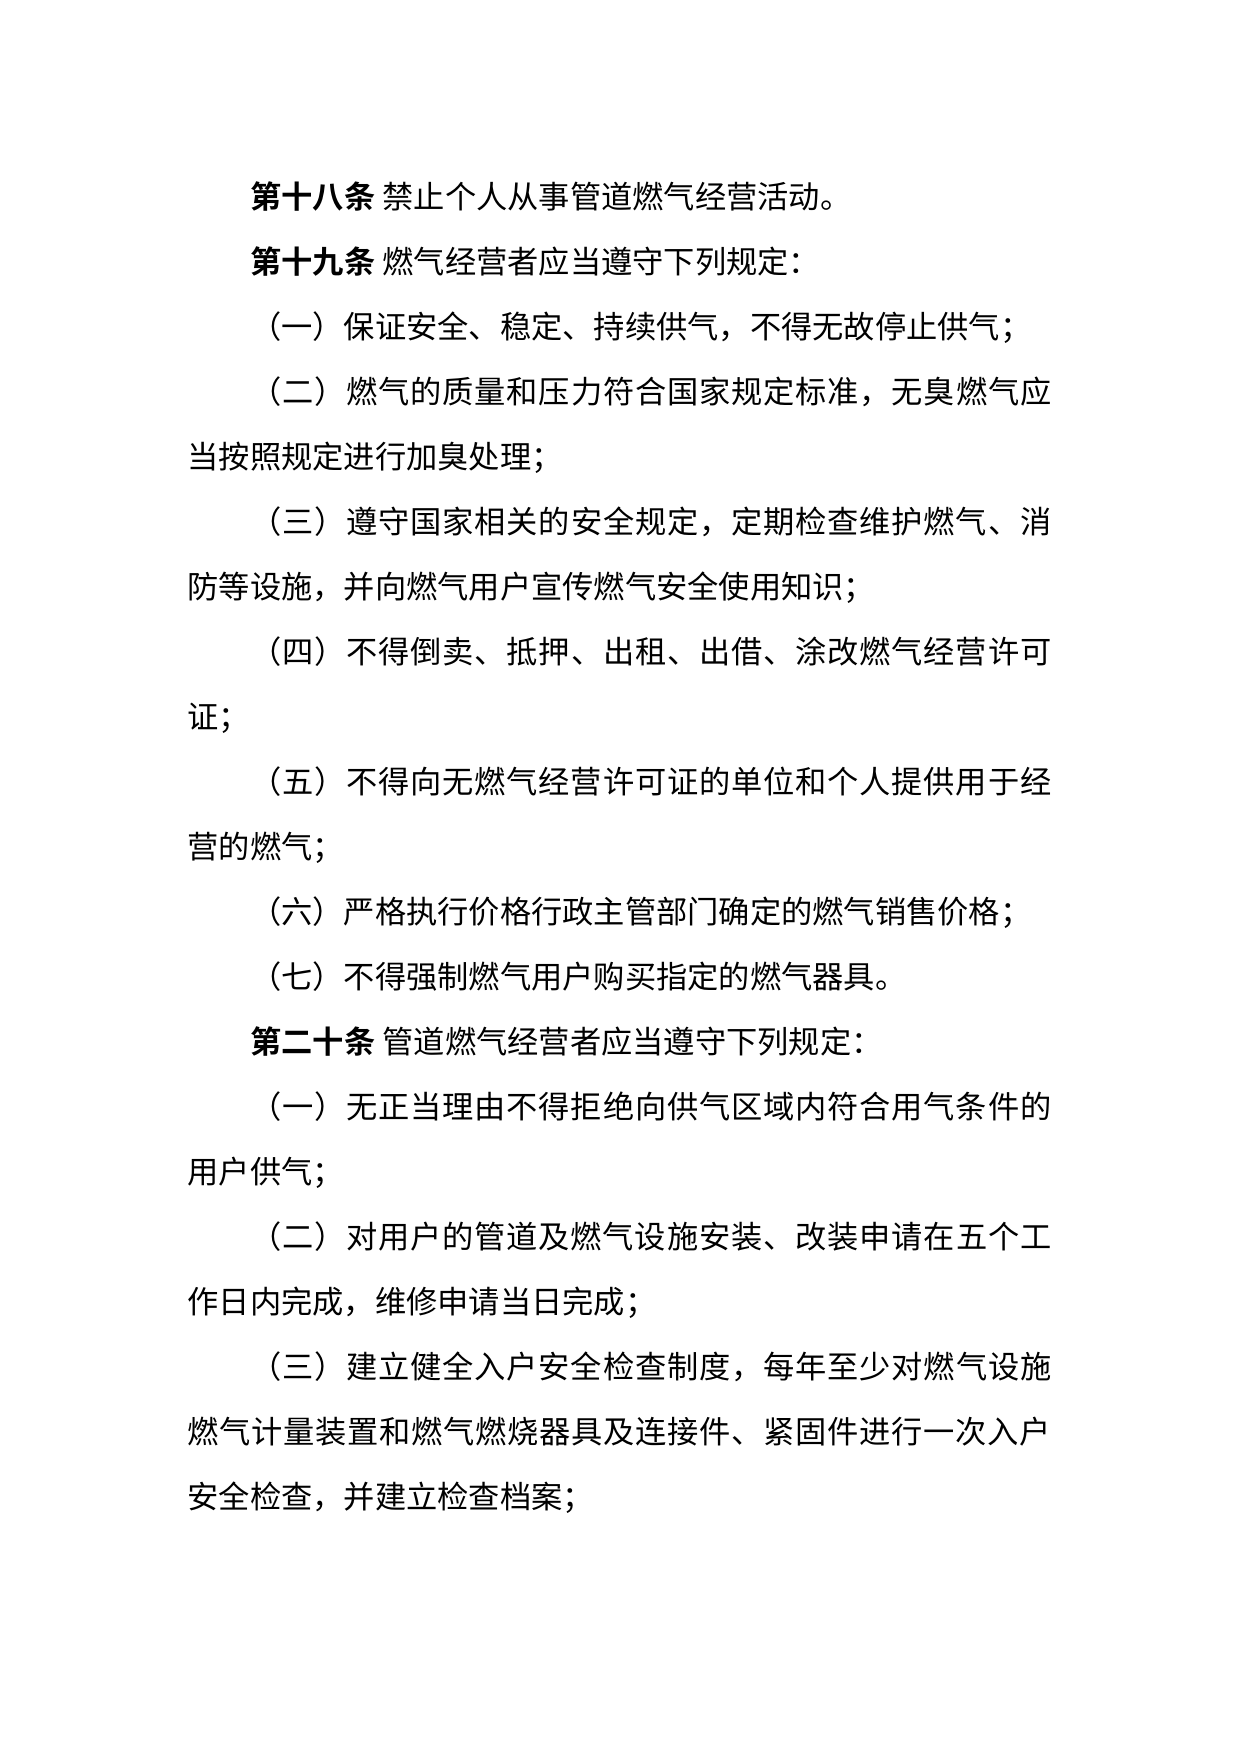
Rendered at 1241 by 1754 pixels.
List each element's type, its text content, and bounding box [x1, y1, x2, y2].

text （三）遵守国家相关的安全规定，定期检查维护燃气、消防等设施，并向燃气用户宣传燃气安全使用知识； [187, 487, 1053, 617]
text （一）无正当理由不得拒绝向供气区域内符合用气条件的用户供气； [187, 1072, 1053, 1202]
text （四）不得倒卖、抵押、出租、出借、涂改燃气经营许可证； [187, 617, 1053, 747]
text （六）严格执行价格行政主管部门确定的燃气销售价格； [187, 877, 1053, 942]
text （二）对用户的管道及燃气设施安装、改装申请在五个工作日内完成，维修申请当日完成； [187, 1202, 1053, 1332]
text （三）建立健全入户安全检查制度，每年至少对燃气设施、燃气计量装置和燃气燃烧器具及连接件、紧固件进行一次入户安全检查，并建立检查档案； [187, 1332, 1053, 1527]
text 第十九条 燃气经营者应当遵守下列规定： [187, 227, 1053, 292]
text 第十八条 禁止个人从事管道燃气经营活动。 [187, 162, 1053, 227]
text （二）燃气的质量和压力符合国家规定标准，无臭燃气应当按照规定进行加臭处理； [187, 357, 1053, 487]
text （一）保证安全、稳定、持续供气，不得无故停止供气； [187, 292, 1053, 357]
text （七）不得强制燃气用户购买指定的燃气器具。 [187, 942, 1053, 1007]
text （五）不得向无燃气经营许可证的单位和个人提供用于经营的燃气； [187, 747, 1053, 877]
text 第二十条 管道燃气经营者应当遵守下列规定： [187, 1007, 1053, 1072]
